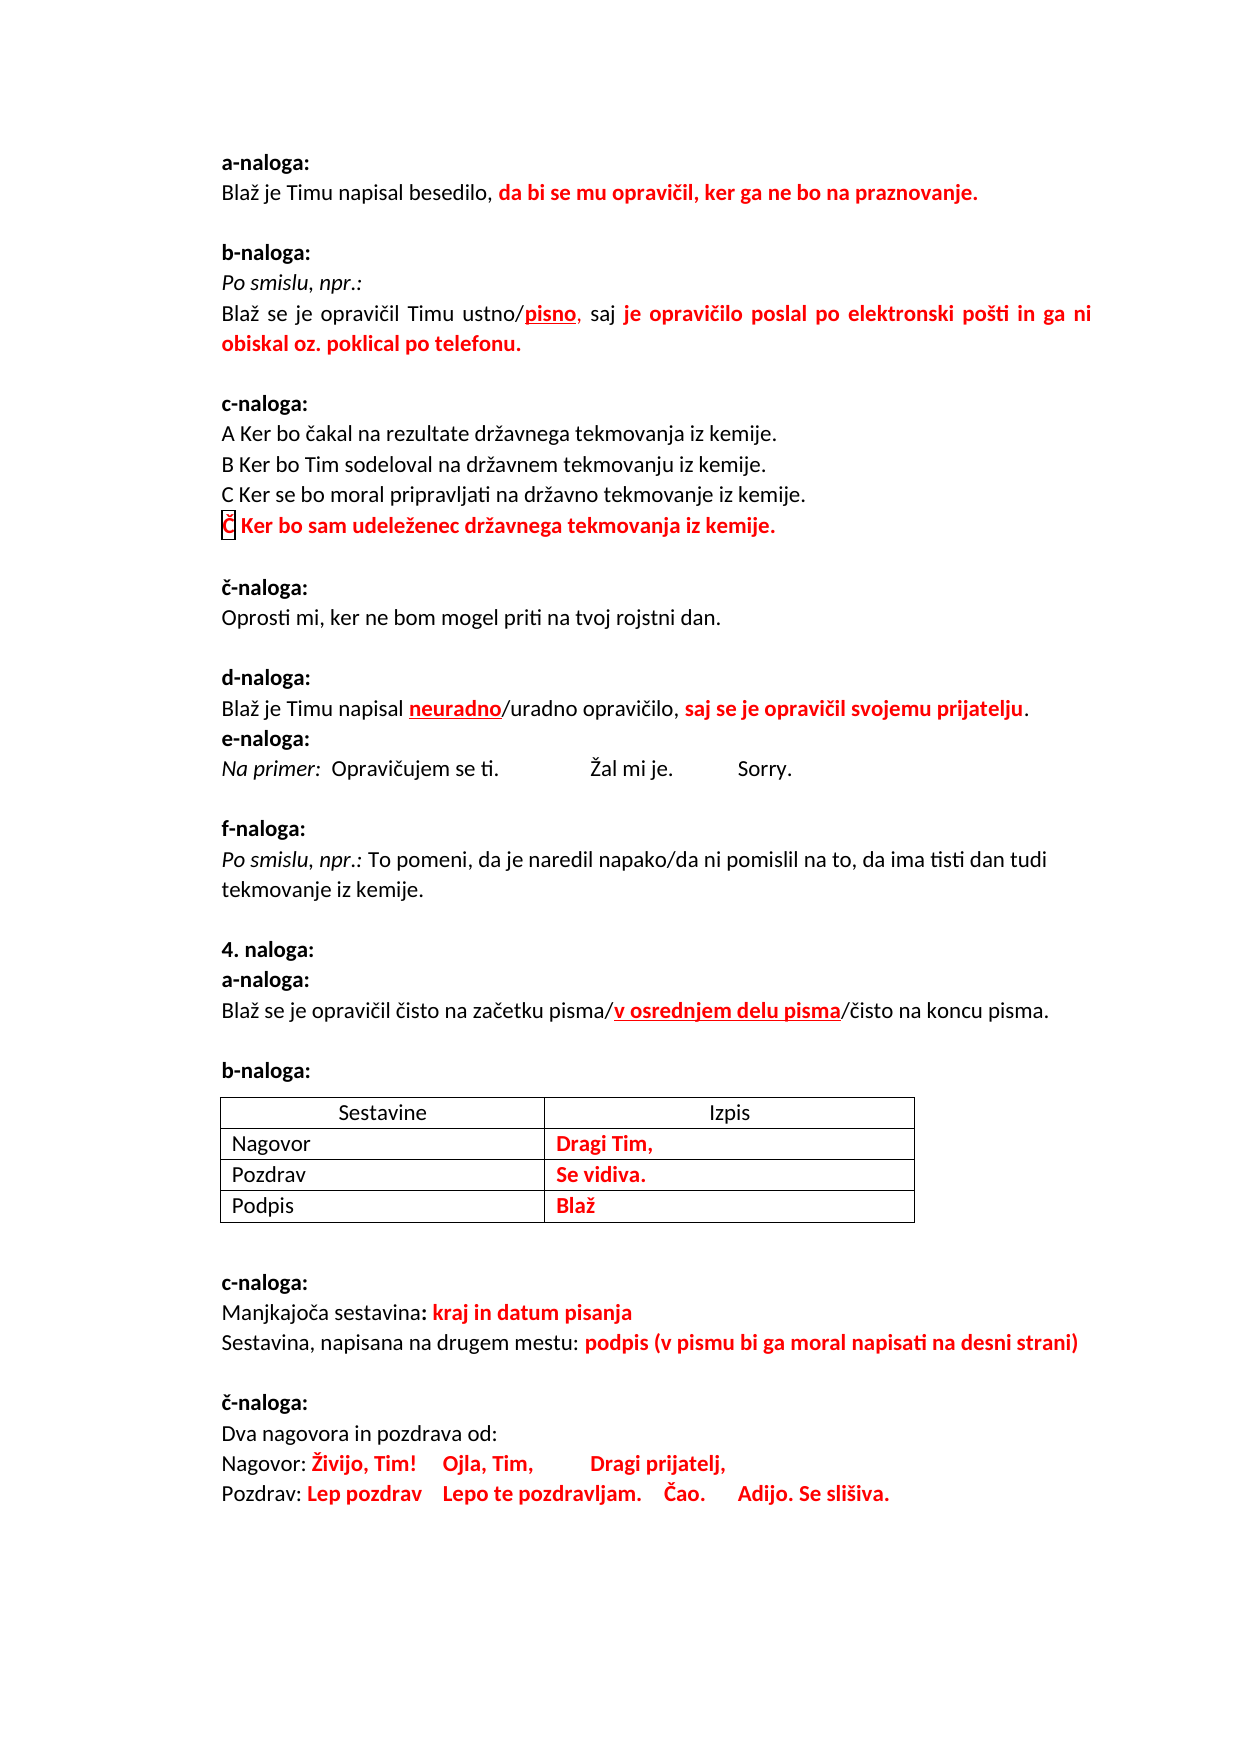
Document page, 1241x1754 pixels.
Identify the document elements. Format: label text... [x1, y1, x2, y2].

text A Ker bo čakal na rezultate državnega tekmovanja iz kemije. [221, 419, 1093, 447]
text Č Ker bo sam udeleženec državnega tekmovanja iz kemije. [236, 510, 1093, 540]
text C Ker se bo moral pripravljati na državno tekmovanje iz kemije. [221, 480, 1093, 508]
text Sestavina, napisana na drugem mestu: podpis (v pismu bi ga moral napisati na desni strani) [221, 1328, 1093, 1356]
text a-naloga: [221, 148, 1093, 176]
table_cell Se vidiva. [545, 1160, 914, 1190]
text č-naloga: [221, 1388, 1093, 1416]
text c-naloga: [221, 1268, 1093, 1296]
text Blaž se je opravičil Timu ustno/pisno, saj je opravičilo poslal po elektronski pošti in ga ni obiskal oz. poklical po telefonu. [221, 299, 1093, 357]
text 4. naloga: [221, 935, 1093, 963]
text a-naloga: [221, 966, 1093, 993]
text c-naloga: [221, 389, 1093, 417]
table_header Sestavine [221, 1098, 544, 1128]
text e-naloga: [221, 724, 1093, 752]
text d-naloga: [221, 663, 1093, 691]
table_cell Podpis [221, 1191, 544, 1222]
table_cell Pozdrav [221, 1160, 544, 1190]
table_cell Dragi Tim, [545, 1129, 914, 1159]
text Na primer: Opravičujem se ti. Žal mi je. Sorry. [221, 754, 1093, 782]
table_header Izpis [545, 1098, 914, 1128]
text Dva nagovora in pozdrava od: [221, 1419, 1093, 1447]
text Nagovor: Živijo, Tim! Ojla, Tim, Dragi prijatelj, [221, 1449, 1093, 1477]
text Po smislu, npr.: [221, 268, 1093, 296]
table_cell Blaž [545, 1191, 914, 1222]
table_cell Nagovor [221, 1129, 544, 1159]
text b-naloga: [221, 1056, 1093, 1084]
text Blaž je Timu napisal besedilo, da bi se mu opravičil, ker ga ne bo na praznovanje. [221, 178, 1093, 206]
text b-naloga: [221, 238, 1093, 266]
text Pozdrav: Lep pozdrav Lepo te pozdravljam. Čao. Adijo. Se slišiva. [221, 1479, 1093, 1507]
text č-naloga: [221, 573, 1093, 601]
text B Ker bo Tim sodeloval na državnem tekmovanju iz kemije. [221, 450, 1093, 478]
text Manjkajoča sestavina: kraj in datum pisanja [221, 1298, 1093, 1326]
text Blaž se je opravičil čisto na začetku pisma/v osrednjem delu pisma/čisto na koncu pisma. [221, 996, 1093, 1024]
text f-naloga: [221, 814, 1093, 842]
text Blaž je Timu napisal neuradno/uradno opravičilo, saj se je opravičil svojemu prijatelju. [221, 694, 1093, 722]
text Po smislu, npr.: To pomeni, da je naredil napako/da ni pomislil na to, da ima tisti dan tudi tekmovanje iz kemije. [221, 845, 1093, 903]
text Oprosti mi, ker ne bom mogel priti na tvoj rojstni dan. [221, 603, 1093, 631]
